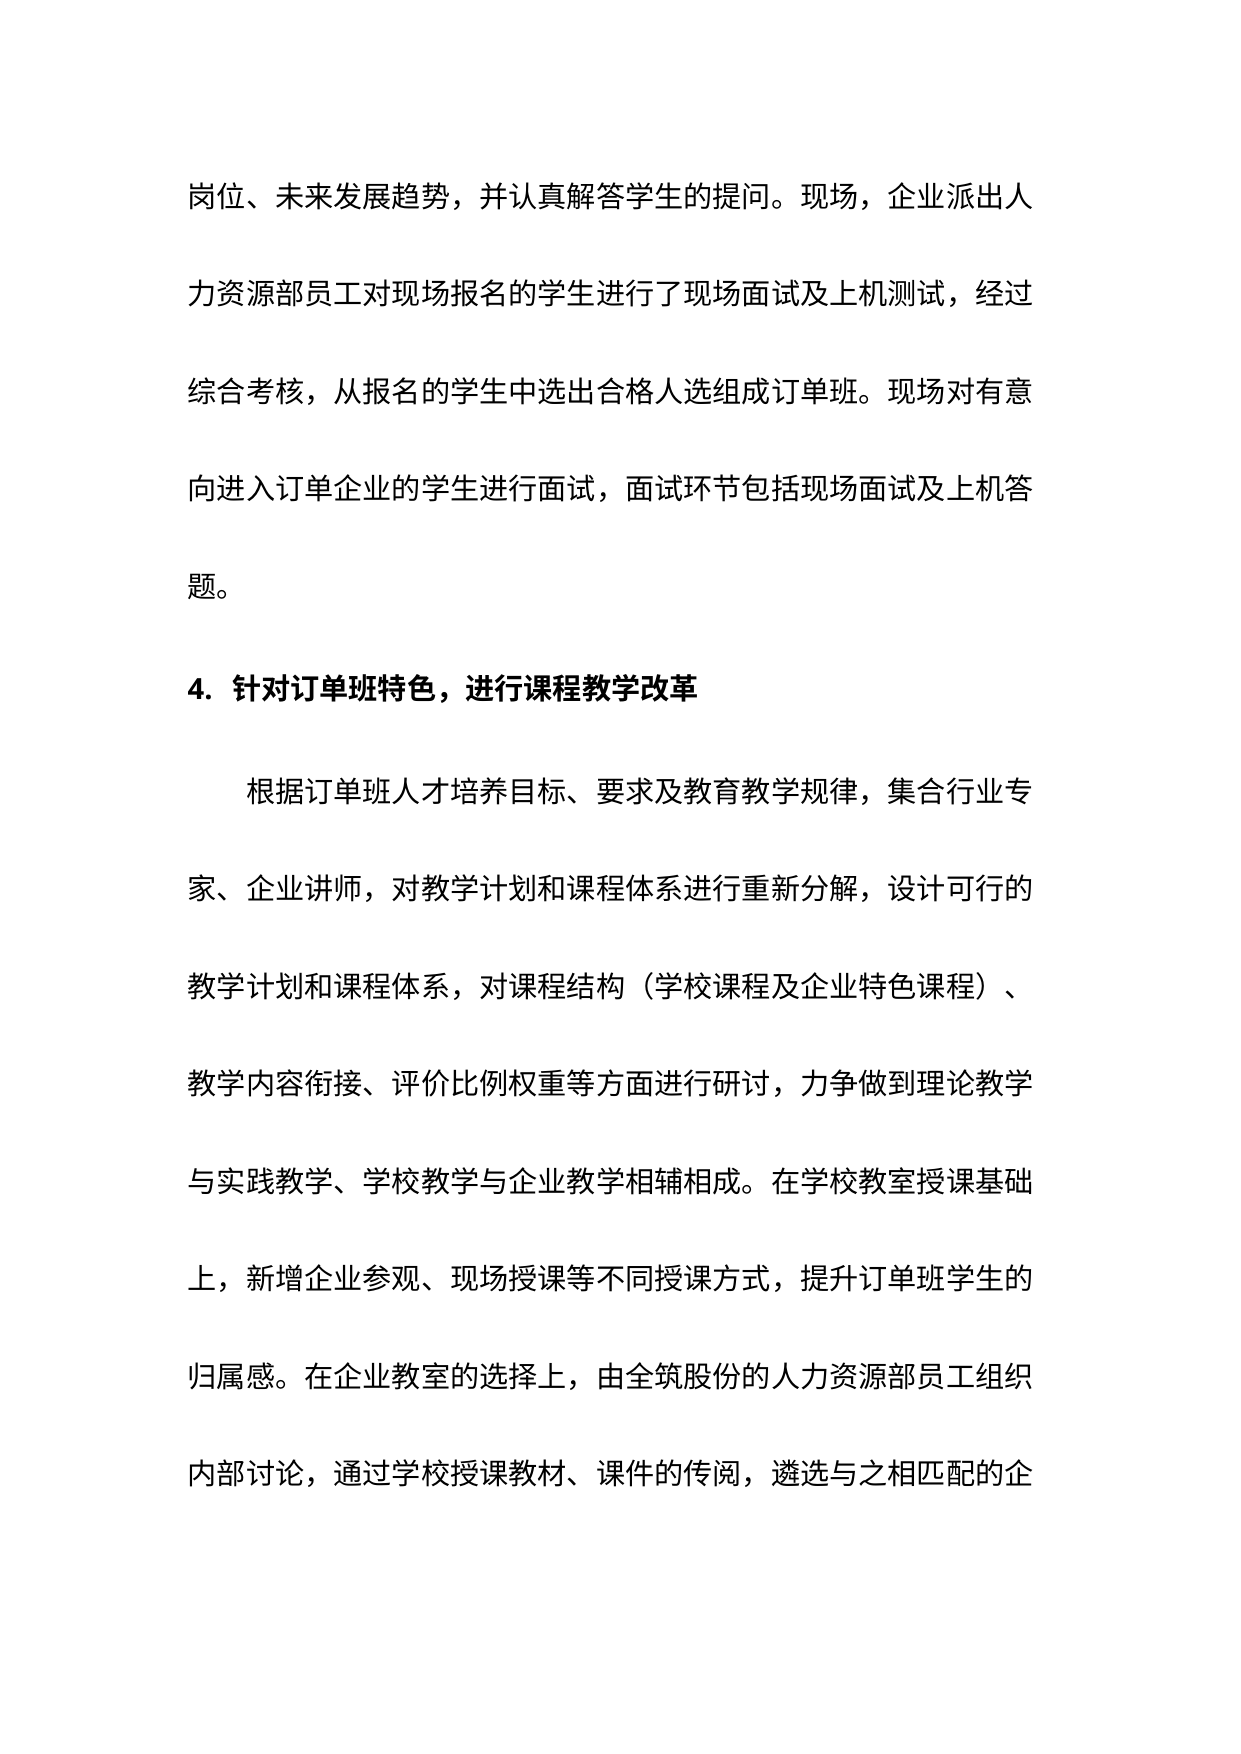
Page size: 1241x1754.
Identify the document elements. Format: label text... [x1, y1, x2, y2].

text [187, 162, 1053, 617]
subtitle 针对订单班特色，进行课程教学改革 [187, 654, 1053, 719]
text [187, 757, 1053, 1504]
